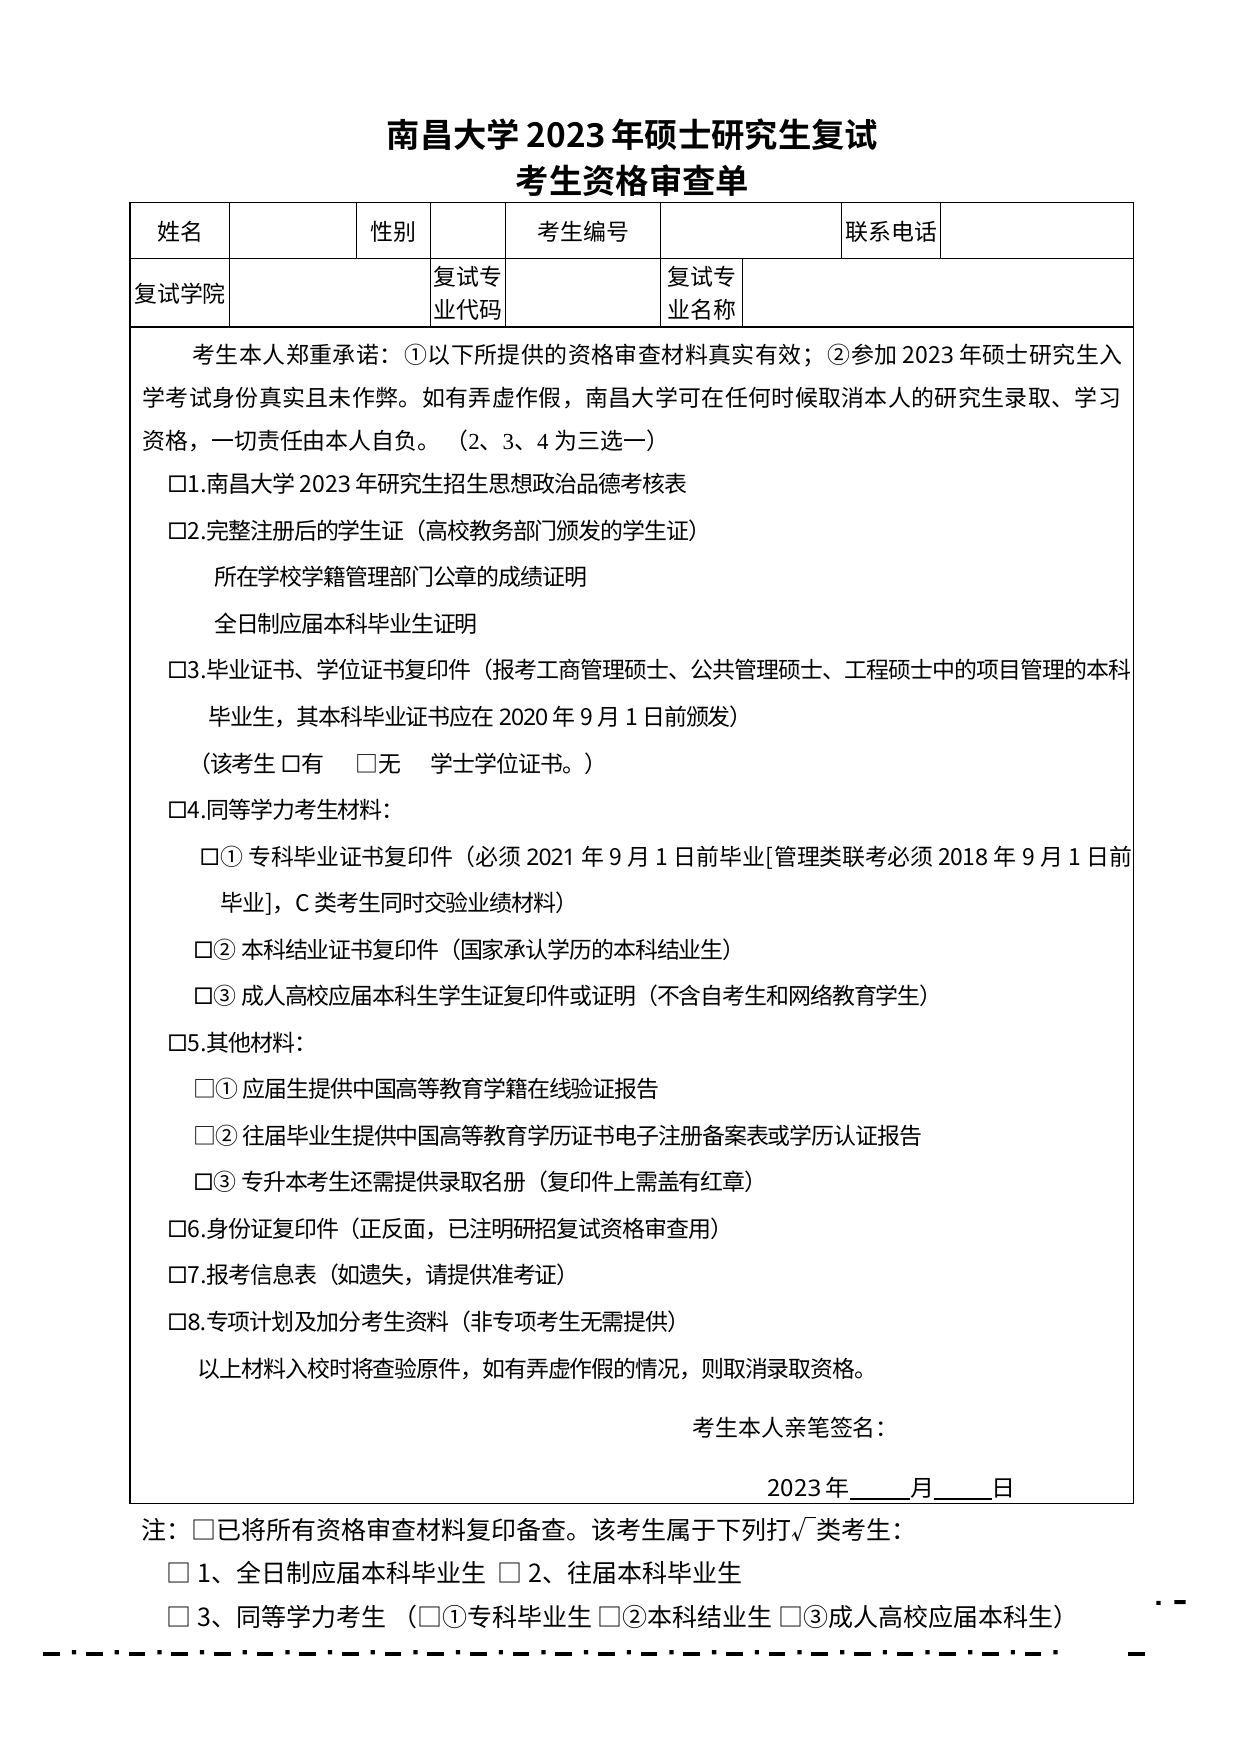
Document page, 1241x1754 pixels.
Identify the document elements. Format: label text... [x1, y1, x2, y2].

table_header [661, 203, 841, 258]
table_header 考生编号 [506, 203, 660, 258]
table_cell [506, 259, 660, 326]
text □ 1、全日制应届本科毕业生 □ 2、往届本科毕业生 [167, 1558, 1146, 1589]
table_cell [743, 259, 1133, 326]
table_cell 复试专业代码 [431, 259, 505, 326]
table_cell 复试学院 [131, 259, 229, 326]
table_cell [230, 259, 430, 326]
text 南昌大学2023年硕士研究生复试 [355, 114, 909, 156]
text 注：□已将所有资格审查材料复印备查。该考生属于下列打√类考生： [142, 1511, 1005, 1547]
table_header 性别 [357, 203, 430, 258]
text 考生资格审查单 [355, 159, 909, 202]
table_header [230, 203, 356, 258]
table_header [941, 203, 1133, 258]
table_header 姓名 [131, 203, 229, 258]
text □ 3、同等学力考生 （□①专科毕业生 □②本科结业生 □③成人高校应届本科生） [167, 1597, 1146, 1633]
table_cell 考生本人郑重承诺：①以下所提供的资格审查材料真实有效；②参加2023年硕士研究生入学考试身份真实且未作弊。如有弄虚作假，南昌大学可在任何时候取消本人的研究生录取、学习资格，一切责任由本人自负。 （2、3、4 为三选一） 1.南昌大学2023年研究生招生思想政治品德考核表 2.完整注册后的学生证（高校教务部门颁发的学生证） 所在学校学籍管理部门公章的成绩证明 全日制应届本科毕业生证明 3.毕业证书、学位证书复印件（报考工商管理硕士、公共管理硕士、工程硕士中的项目管理的本科毕业生，其本科毕业证书应在2020年9月1日前颁发） （该考生 有 □无 学士学位证书。） 4.同等学力考生材料： ①专科毕业证书复印件（必须2021年9月1日前毕业[管理类联考必须2018年9月1日前 毕业]，C 类考生同时交验业绩材料） ②本科结业证书复印件（国家承认学历的本科结业生） ③成人高校应届本科生学生证复印件或证明（不含自考生和网络教育学生） 5.其他材料： □①应届生提供中国高等教育学籍在线验证报告 □②往届毕业生提供中国高等教育学历证书电子注册备案表或学历认证报告 ③专升本考生还需提供录取名册（复印件上需盖有红章） 6.身份证复印件（正反面，已注明研招复试资格审查用） 7.报考信息表（如遗失，请提供准考证） 8.专项计划及加分考生资料（非专项考生无需提供） 以上材料入校时将查验原件，如有弄虚作假的情况，则取消录取资格。 考生本人亲笔签名： 2023年 月 日 [131, 328, 1133, 1503]
table_header [431, 203, 505, 258]
table_header 联系电话 [842, 203, 940, 258]
table_cell 复试专业名称 [661, 259, 742, 326]
